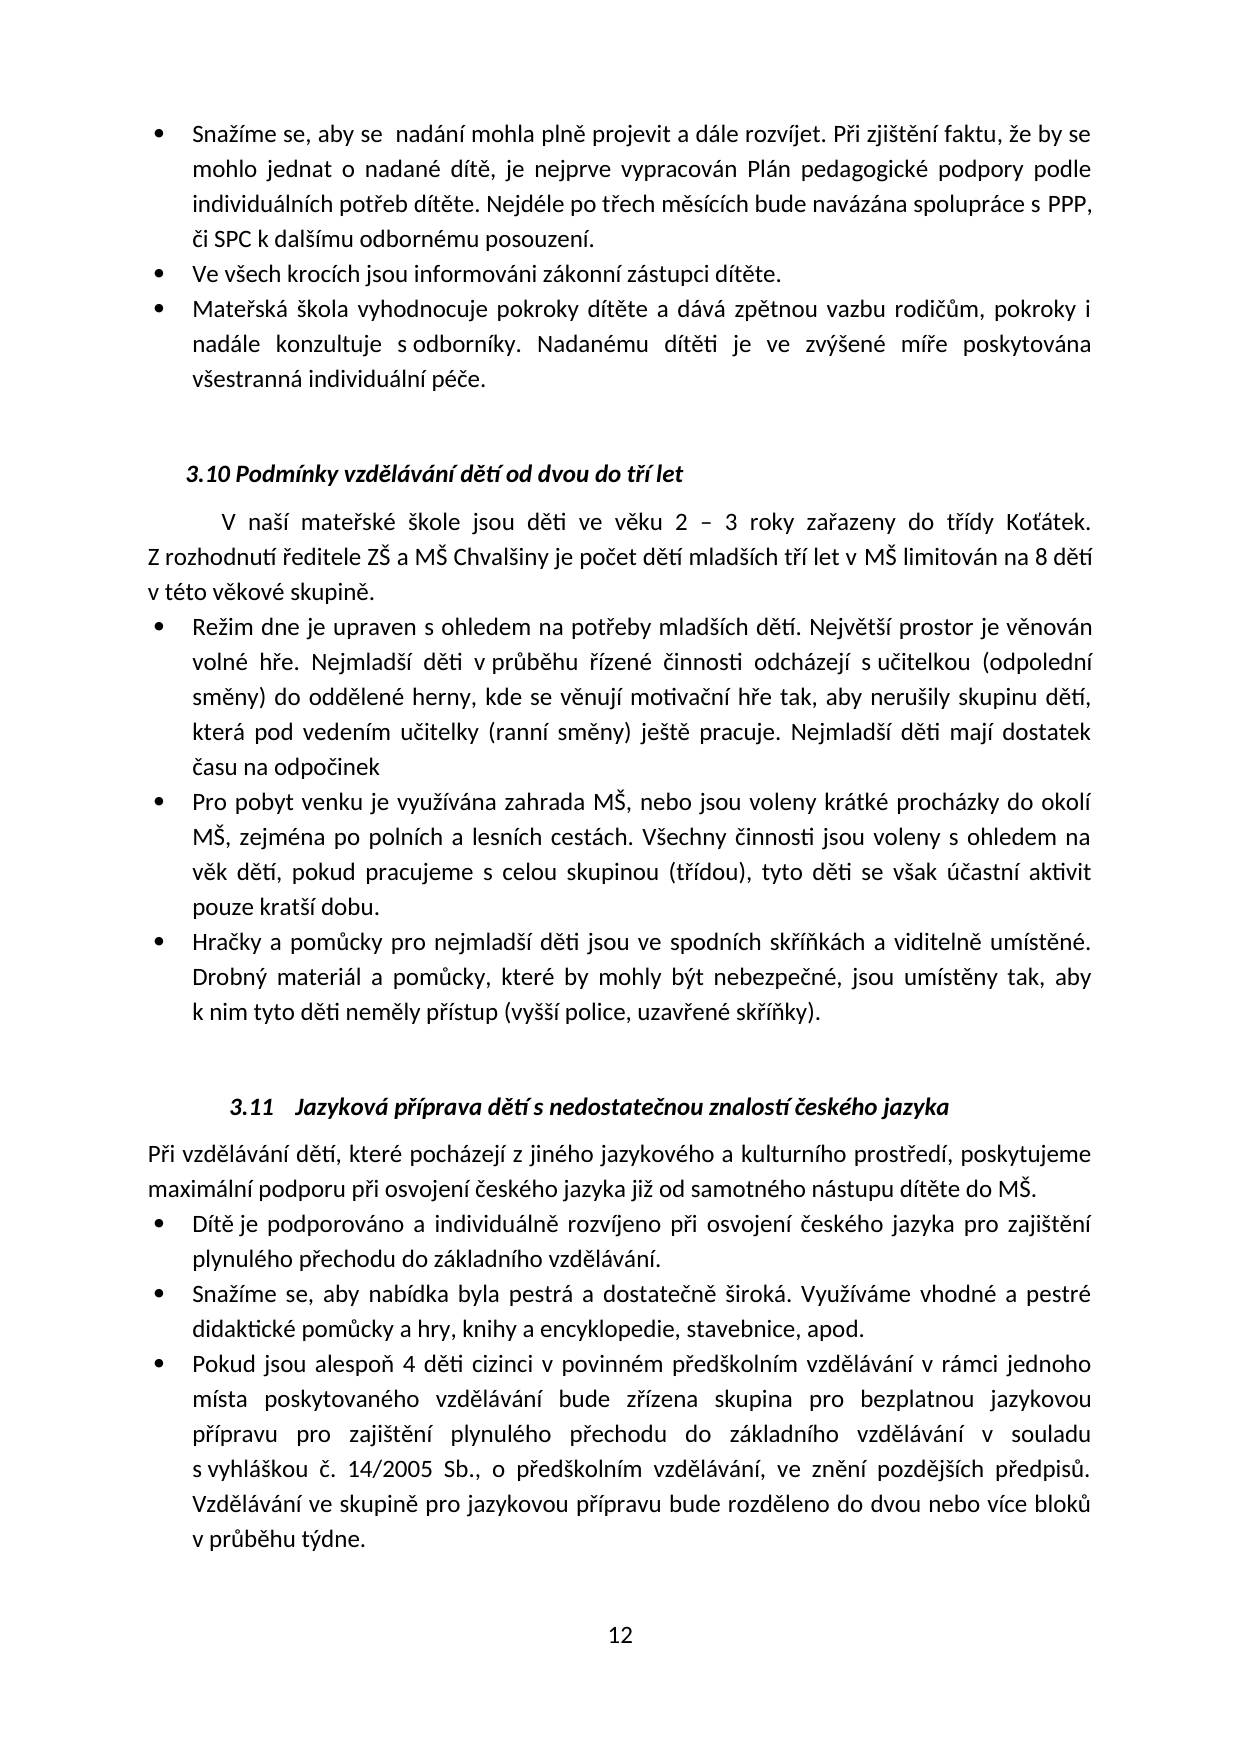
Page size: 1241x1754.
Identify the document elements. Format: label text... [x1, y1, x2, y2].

list Hračky a pomůcky pro nejmladší děti jsou ve spodních skříňkách a viditelně umístěné. Drobný materiál a pomůcky, které by mohly být nebezpečné, jsou umístěny tak, aby k nim tyto děti neměly přístup (vyšší police, uzavřené skříňky). [154, 926, 1093, 1026]
list Pokud jsou alespoň 4 děti cizinci v povinném předškolním vzdělávání v rámci jednoho místa poskytovaného vzdělávání bude zřízena skupina pro bezplatnou jazykovou přípravu pro zajištění plynulého přechodu do základního vzdělávání v souladu s vyhláškou č. 14/2005 Sb., o předškolním vzdělávání, ve znění pozdějších předpisů. Vzdělávání ve skupině pro jazykovou přípravu bude rozděleno do dvou nebo více bloků v průběhu týdne. [154, 1348, 1093, 1554]
list Snažíme se, aby nabídka byla pestrá a dostatečně široká. Využíváme vhodné a pestré didaktické pomůcky a hry, knihy a encyklopedie, stavebnice, apod. [154, 1278, 1093, 1344]
list Ve všech krocích jsou informováni zákonní zástupci dítěte. [154, 258, 1093, 289]
text Při vzdělávání dětí, které pocházejí z jiného jazykového a kulturního prostředí, poskytujeme maximální podporu při osvojení českého jazyka již od samotného nástupu dítěte do MŠ. [148, 1138, 1093, 1204]
list Pro pobyt venku je využívána zahrada MŠ, nebo jsou voleny krátké procházky do okolí MŠ, zejména po polních a lesních cestách. Všechny činnosti jsou voleny s ohledem na věk dětí, pokud pracujeme s celou skupinou (třídou), tyto děti se však účastní aktivit pouze kratší dobu. [154, 786, 1093, 921]
list Mateřská škola vyhodnocuje pokroky dítěte a dává zpětnou vazbu rodičům, pokroky i nadále konzultuje s odborníky. Nadanému dítěti je ve zvýšené míře poskytována všestranná individuální péče. [154, 293, 1093, 394]
subtitle Jazyková příprava dětí s nedostatečnou znalostí českého jazyka [229, 1091, 1093, 1121]
list Režim dne je upraven s ohledem na potřeby mladších dětí. Největší prostor je věnován volné hře. Nejmladší děti v průběhu řízené činnosti odcházejí s učitelkou (odpolední směny) do oddělené herny, kde se věnují motivační hře tak, aby nerušily skupinu dětí, která pod vedením učitelky (ranní směny) ještě pracuje. Nejmladší děti mají dostatek času na odpočinek [154, 611, 1093, 781]
list Dítě je podporováno a individuálně rozvíjeno při osvojení českého jazyka pro zajištění plynulého přechodu do základního vzdělávání. [154, 1208, 1093, 1274]
subtitle 3.10 Podmínky vzdělávání dětí od dvou do tří let [185, 458, 1093, 489]
list Snažíme se, aby se nadání mohla plně projevit a dále rozvíjet. Při zjištění faktu, že by se mohlo jednat o nadané dítě, je nejprve vypracován Plán pedagogické podpory podle individuálních potřeb dítěte. Nejdéle po třech měsících bude navázána spolupráce s PPP, či SPC k dalšímu odbornému posouzení. [154, 118, 1093, 254]
text V naší mateřské škole jsou děti ve věku 2 – 3 roky zařazeny do třídy Koťátek. Z rozhodnutí ředitele ZŠ a MŠ Chvalšiny je počet dětí mladších tří let v MŠ limitován na 8 dětí v této věkové skupině. [148, 506, 1093, 606]
